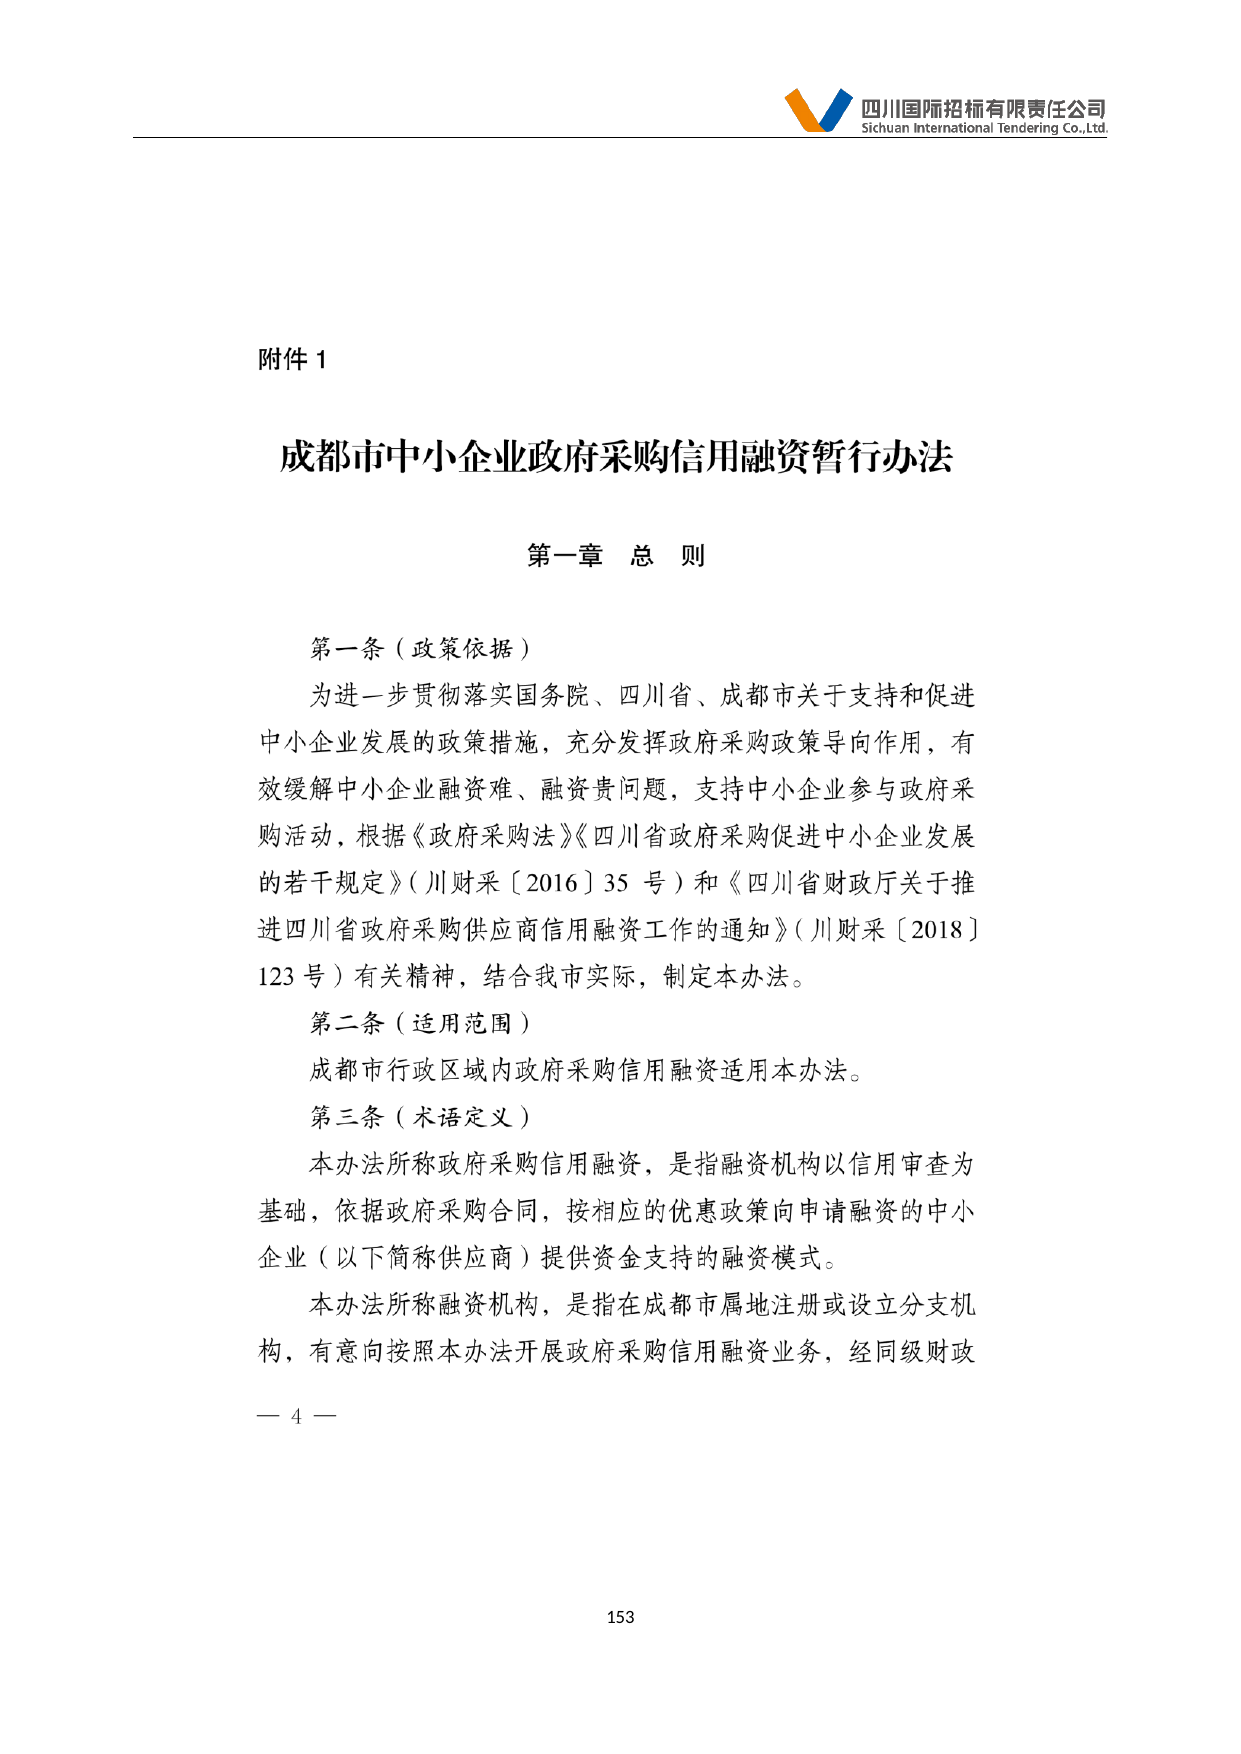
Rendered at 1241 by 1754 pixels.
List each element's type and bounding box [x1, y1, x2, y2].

picture [132, 166, 1098, 1532]
picture [784, 88, 1108, 135]
